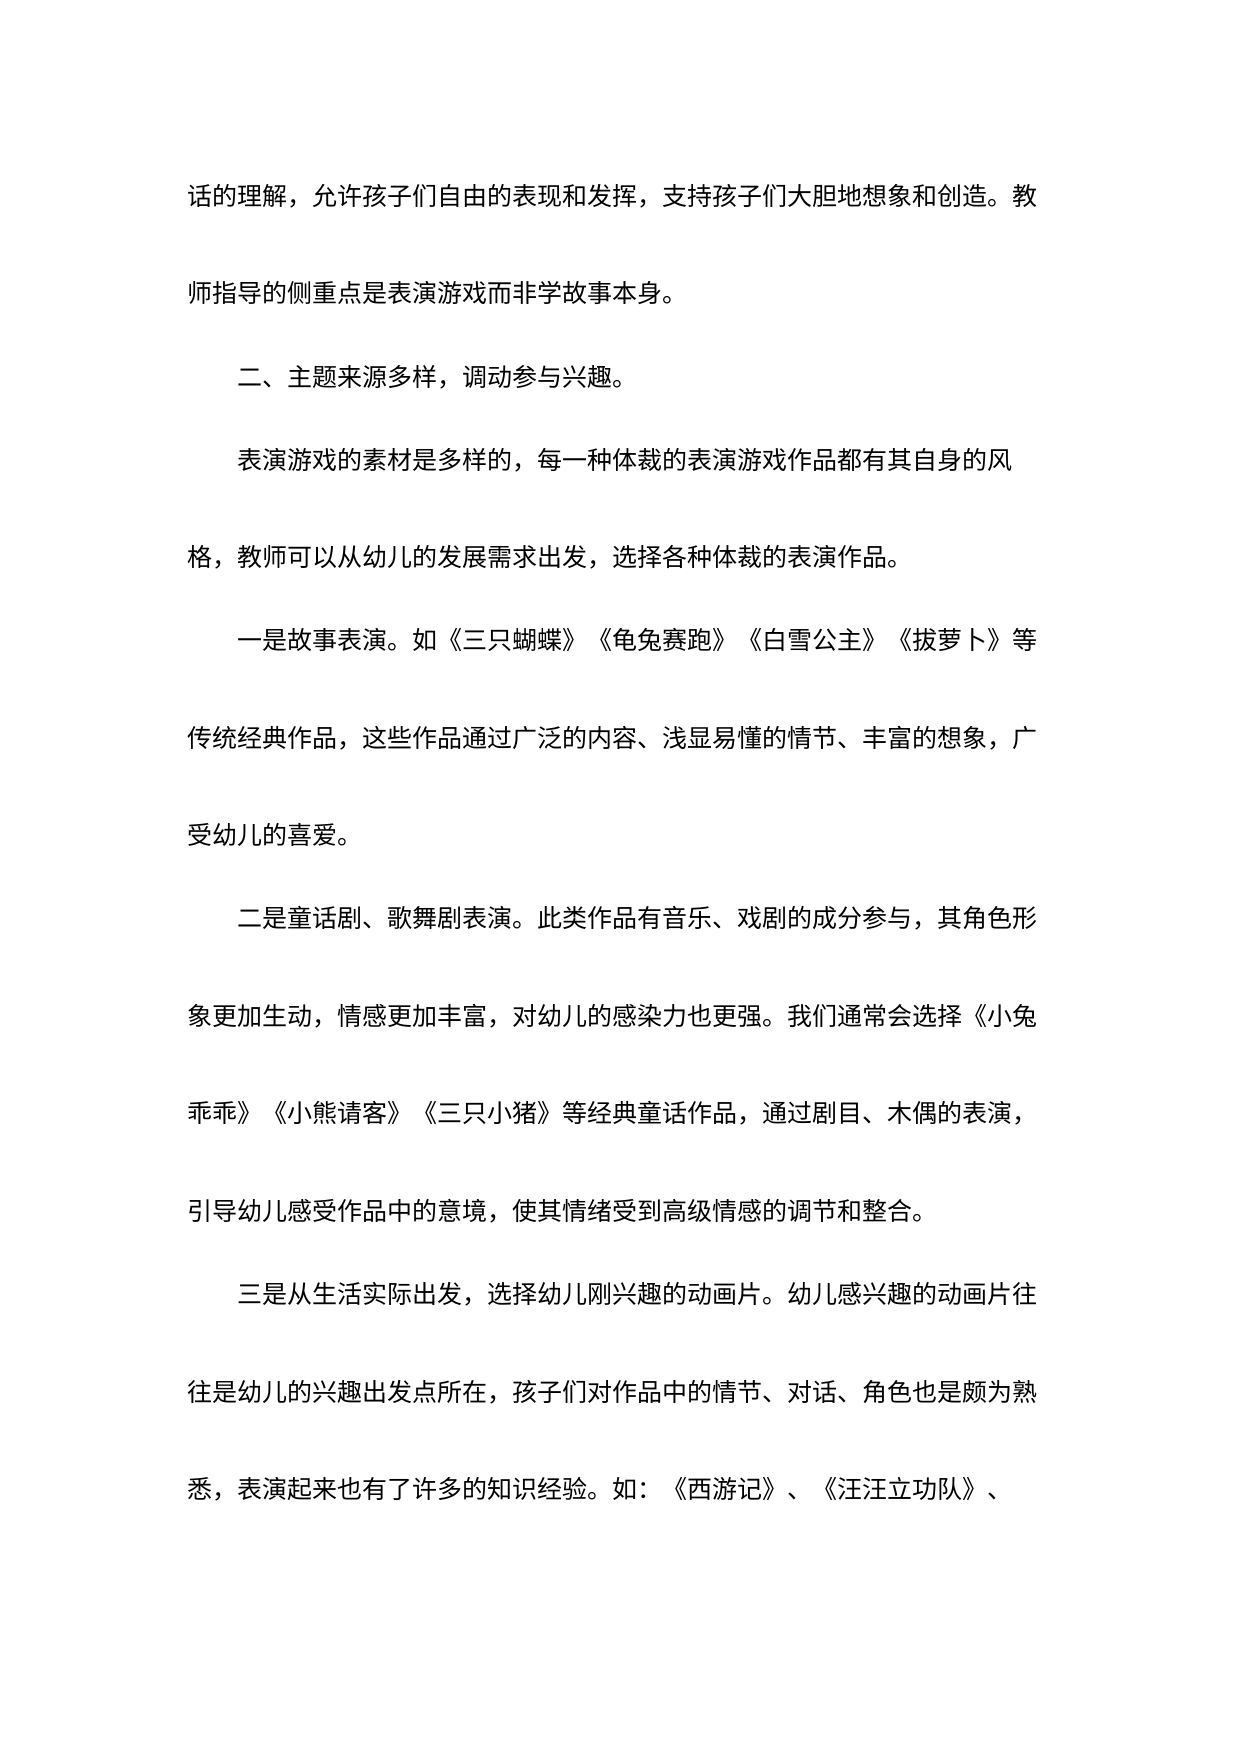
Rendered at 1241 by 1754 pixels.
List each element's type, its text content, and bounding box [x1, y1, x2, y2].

text 二、主题来源多样，调动参与兴趣。 [187, 343, 1053, 408]
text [187, 1260, 1053, 1520]
text 一是故事表演。如《三只蝴蝶》《龟兔赛跑》《白雪公主》《拔萝卜》等传统经典作品，这些作品通过广泛的内容、浅显易懂的情节、丰富的想象，广受幼儿的喜爱。 [187, 606, 1053, 866]
text 表演游戏的素材是多样的，每一种体裁的表演游戏作品都有其自身的风格，教师可以从幼儿的发展需求出发，选择各种体裁的表演作品。 [187, 426, 1053, 588]
text 二是童话剧、歌舞剧表演。此类作品有音乐、戏剧的成分参与，其角色形象更加生动，情感更加丰富，对幼儿的感染力也更强。我们通常会选择《小兔乖乖》《小熊请客》《三只小猪》等经典童话作品，通过剧目、木偶的表演，引导幼儿感受作品中的意境，使其情绪受到高级情感的调节和整合。 [187, 884, 1053, 1242]
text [187, 162, 1053, 324]
